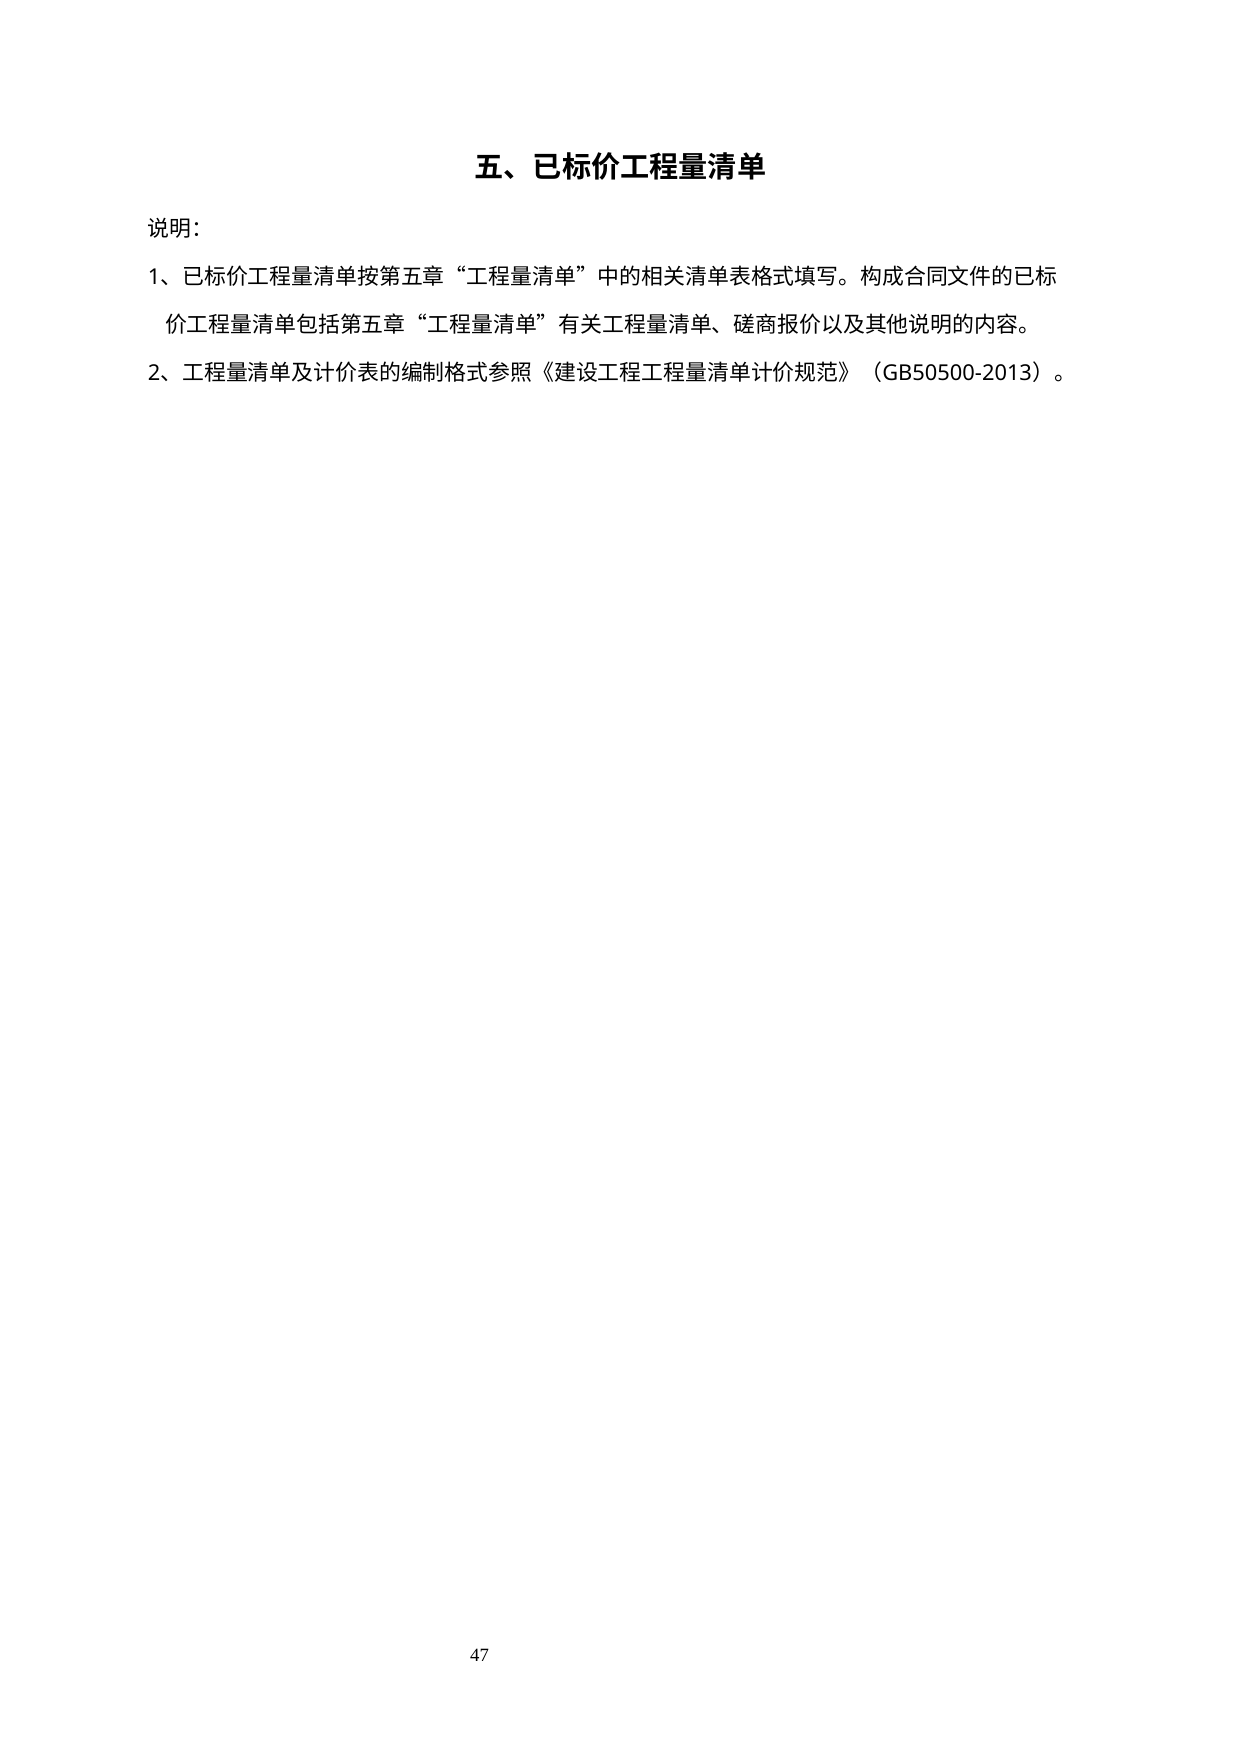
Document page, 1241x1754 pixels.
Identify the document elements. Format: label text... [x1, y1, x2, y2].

text 1、已标价工程量清单按第五章“工程量清单”中的相关清单表格式填写。构成合同文件的已标 [148, 246, 1092, 294]
text 2、工程量清单及计价表的编制格式参照《建设工程工程量清单计价规范》（GB50500-2013）。 [148, 342, 1092, 389]
text 五、已标价工程量清单 [148, 143, 1092, 185]
text 说明： [148, 198, 1092, 246]
text 价工程量清单包括第五章“工程量清单”有关工程量清单、磋商报价以及其他说明的内容。 [148, 294, 1092, 342]
